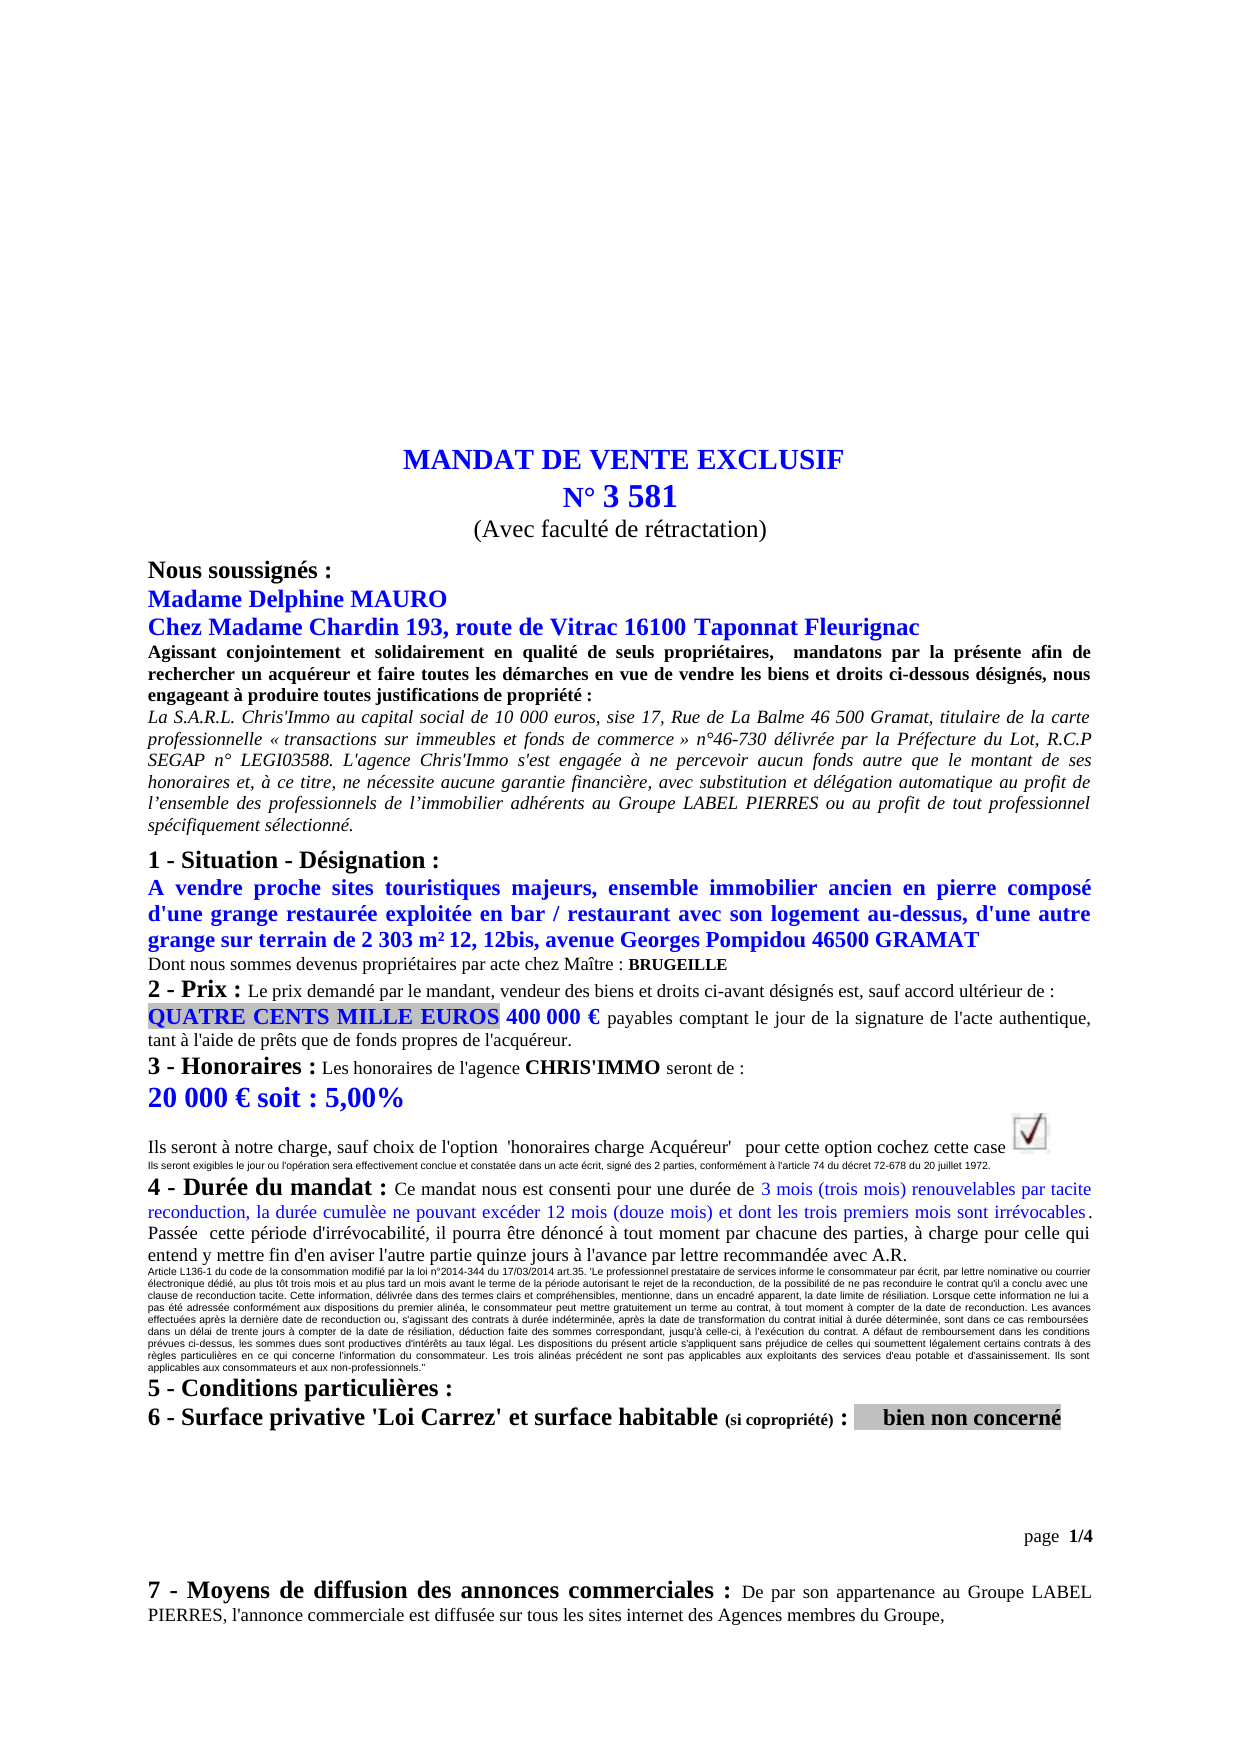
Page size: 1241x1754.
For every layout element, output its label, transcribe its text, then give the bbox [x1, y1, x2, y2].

text 5 - Conditions particulières : [148, 1373, 1092, 1402]
text A vendre proche sites touristiques majeurs, ensemble immobilier ancien en pierre composé d'une grange restaurée exploitée en bar / restaurant avec son logement au-dessus, d'une autre grange sur terrain de 2 303 m² 12, 12bis, avenue Georges Pompidou 46500 GRAMAT [148, 874, 1092, 953]
text La S.A.R.L. Chris'Immo au capital social de 10 000 euros, sise 17, Rue de La Balme 46 500 Gramat, titulaire de la carte professionnelle « transactions sur immeubles et fonds de commerce » n°46-730 délivrée par la Préfecture du Lot, R.C.P SEGAP n° LEGI03588. L'agence Chris'Immo s'est engagée à ne percevoir aucun fonds autre que le montant de ses honoraires et, à ce titre, ne nécessite aucune garantie financière, avec substitution et délégation automatique au profit de l’ensemble des professionnels de l’immobilier adhérents au Groupe LABEL PIERRES ou au profit de tout professionnel spécifiquement sélectionné. [148, 706, 1092, 835]
text MANDAT DE VENTE EXCLUSIF [148, 442, 1092, 476]
text 3 - Honoraires : Les honoraires de l'agence CHRIS'IMMO seront de : 20 000 € soit : 5,00% Ils seront à notre charge, sauf choix de l'option 'honoraires charge Acquéreur' pour cette option cochez cette case [148, 1051, 1092, 1158]
text Chez Madame Chardin 193, route de Vitrac 16100 Taponnat Fleurignac [148, 612, 1092, 641]
text (Avec faculté de rétractation) [148, 514, 1092, 543]
subtitle 7 - Moyens de diffusion des annonces commerciales : De par son appartenance au Groupe LABEL PIERRES, l'annonce commerciale est diffusée sur tous les sites internet des Agences membres du Groupe, [148, 1575, 1092, 1625]
text 2 - Prix : Le prix demandé par le mandant, vendeur des biens et droits ci-avant désignés est, sauf accord ultérieur de : [148, 974, 1092, 1003]
text Article L136-1 du code de la consommation modifié par la loi n°2014-344 du 17/03/2014 art.35. 'Le professionnel prestataire de services informe le consommateur par écrit, par lettre nominative ou courrier électronique dédié, au plus tôt trois mois et au plus tard un mois avant le terme de la période autorisant le rejet de la reconduction, de la possibilité de ne pas reconduire le contrat qu'il a conclu avec une clause de reconduction tacite. Cette information, délivrée dans des termes clairs et compréhensibles, mentionne, dans un encadré apparent, la date limite de résiliation. Lorsque cette information ne lui a pas été adressée conformément aux dispositions du premier alinéa, le consommateur peut mettre gratuitement un terme au contrat, à tout moment à compter de la date de reconduction. Les avances effectuées après la dernière date de reconduction ou, s'agissant des contrats à durée indéterminée, après la date de transformation du contrat initial à durée déterminée, sont dans ce cas remboursées dans un délai de trente jours à compter de la date de résiliation, déduction faite des sommes correspondant, jusqu'à celle-ci, à l'exécution du contrat. A défaut de remboursement dans les conditions prévues ci-dessus, les sommes dues sont productives d'intérêts au taux légal. Les dispositions du présent article s'appliquent sans préjudice de celles qui soumettent légalement certains contrats à des règles particulières en ce qui concerne l'information du consommateur. Les trois alinéas précédent ne sont pas applicables aux exploitants des services d'eau potable et d'assainissement. Ils sont applicables aux consommateurs et aux non-professionnels." [148, 1265, 1092, 1373]
text Dont nous sommes devenus propriétaires par acte chez Maître : BRUGEILLE [148, 953, 1092, 974]
picture [1011, 1113, 1051, 1154]
text N° 3 581 [148, 476, 1092, 514]
text Madame Delphine MAURO [148, 584, 1092, 612]
text Nous soussignés : [148, 555, 1092, 584]
text 1 - Situation - Désignation : [148, 845, 1092, 874]
subtitle 6 - Surface privative 'Loi Carrez' et surface habitable (si copropriété) : bien non concerné [148, 1402, 1092, 1431]
subtitle page 1/4 [148, 1524, 1092, 1546]
text Agissant conjointement et solidairement en qualité de seuls propriétaires, mandatons par la présente afin de rechercher un acquéreur et faire toutes les démarches en vue de vendre les biens et droits ci-dessous désignés, nous engageant à produire toutes justifications de propriété : [148, 641, 1092, 706]
text QUATRE CENTS MILLE EUROS 400 000 € payables comptant le jour de la signature de l'acte authentique, tant à l'aide de prêts que de fonds propres de l'acquéreur. [148, 1003, 1092, 1051]
text 4 - Durée du mandat : Ce mandat nous est consenti pour une durée de 3 mois (trois mois) renouvelables par tacite reconduction, la durée cumulèe ne pouvant excéder 12 mois (douze mois) et dont les trois premiers mois sont irrévocables. Passée cette période d'irrévocabilité, il pourra être dénoncé à tout moment par chacune des parties, à charge pour celle qui entend y mettre fin d'en aviser l'autre partie quinze jours à l'avance par lettre recommandée avec A.R. [148, 1172, 1092, 1265]
